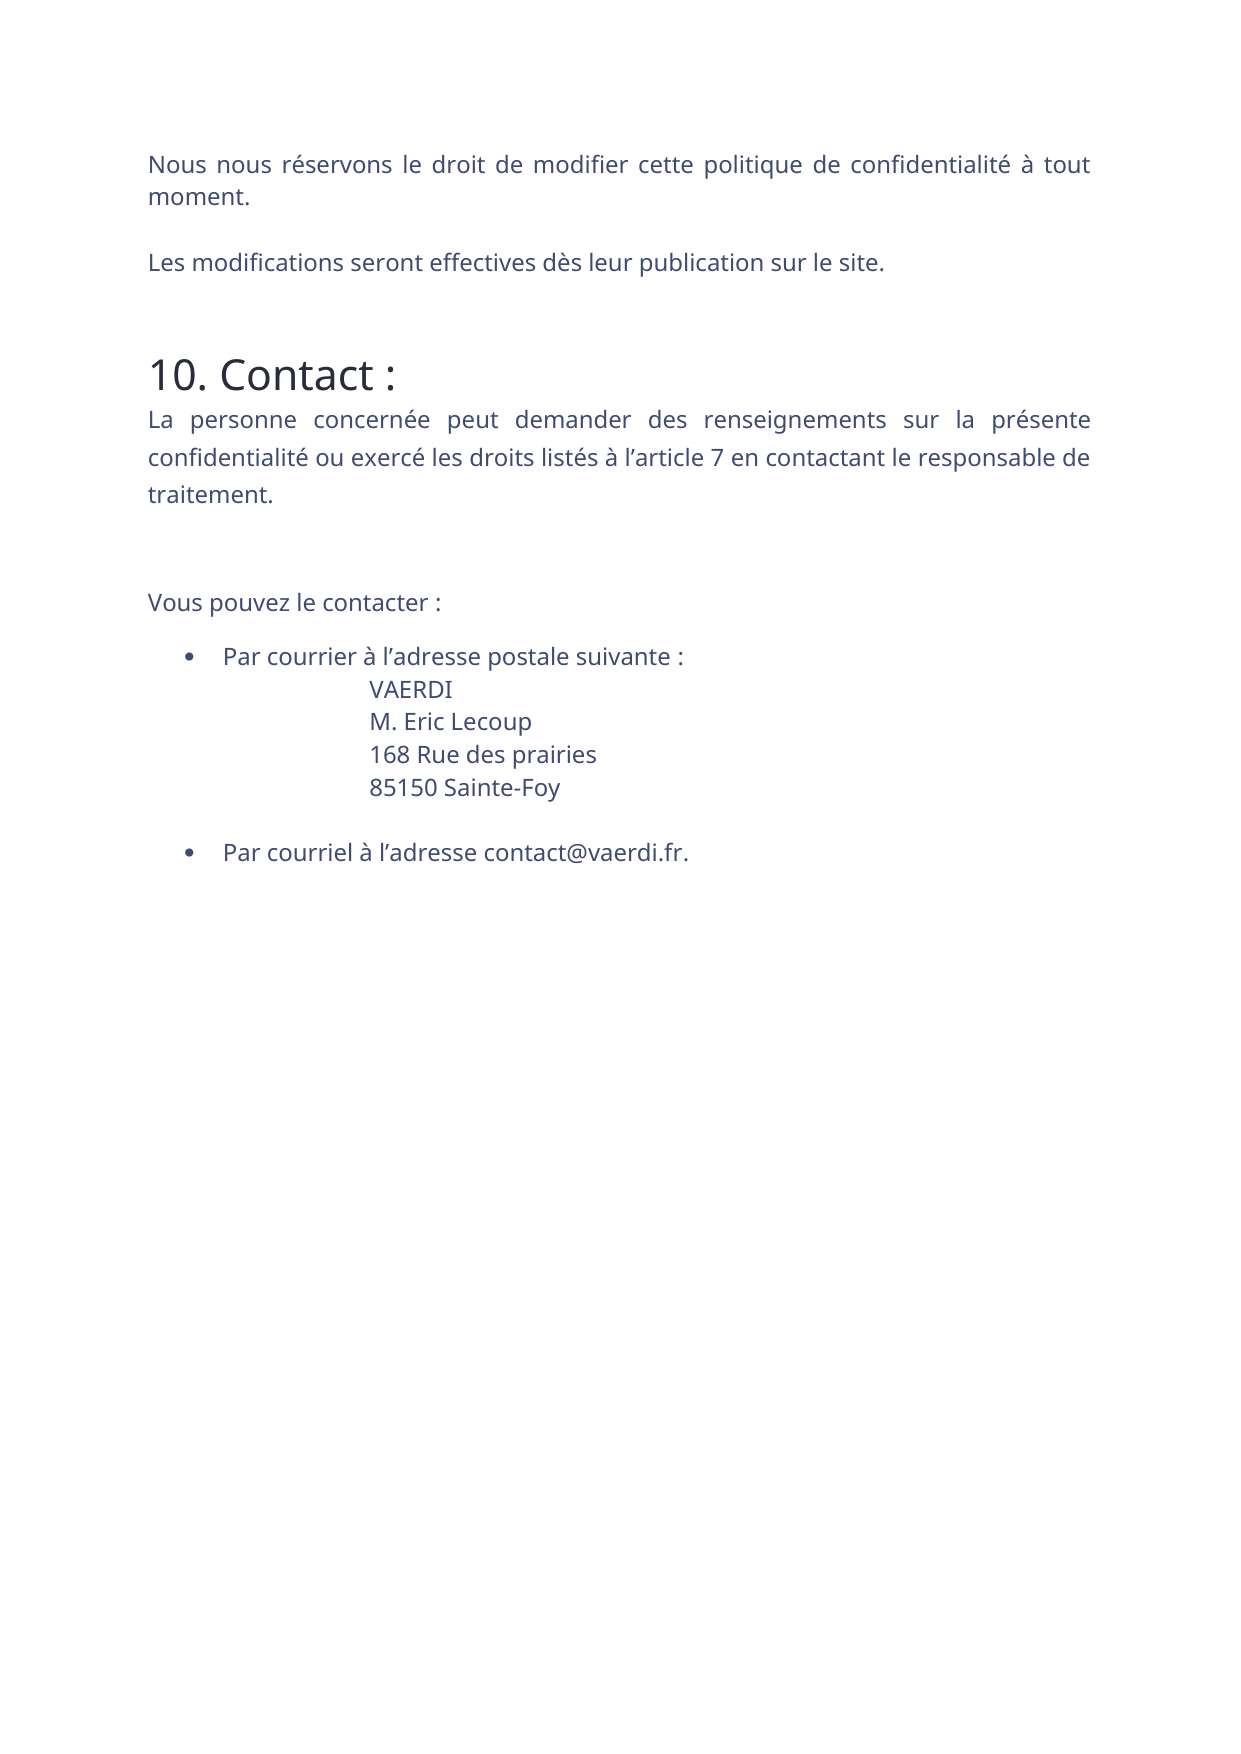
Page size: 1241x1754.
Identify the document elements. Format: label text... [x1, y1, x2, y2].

text Nous nous réservons le droit de modifier cette politique de confidentialité à tout moment. [148, 148, 1093, 213]
list 85150 Sainte-Foy [369, 770, 1093, 803]
list 168 Rue des prairies [369, 738, 1093, 770]
text Les modifications seront effectives dès leur publication sur le site. [148, 245, 1093, 278]
list M. Eric Lecoup [369, 705, 1093, 738]
text La personne concernée peut demander des renseignements sur la présente confidentialité ou exercé les droits listés à l’article 7 en contactant le responsable de traitement. [148, 403, 1093, 510]
list Par courriel à l’adresse contact@vaerdi.fr. [185, 836, 1093, 868]
list VAERDI [369, 672, 1093, 705]
text 10. Contact : [148, 345, 1093, 403]
text Vous pouvez le contacter : [148, 586, 1093, 618]
list Par courrier à l’adresse postale suivante : [185, 640, 1093, 672]
